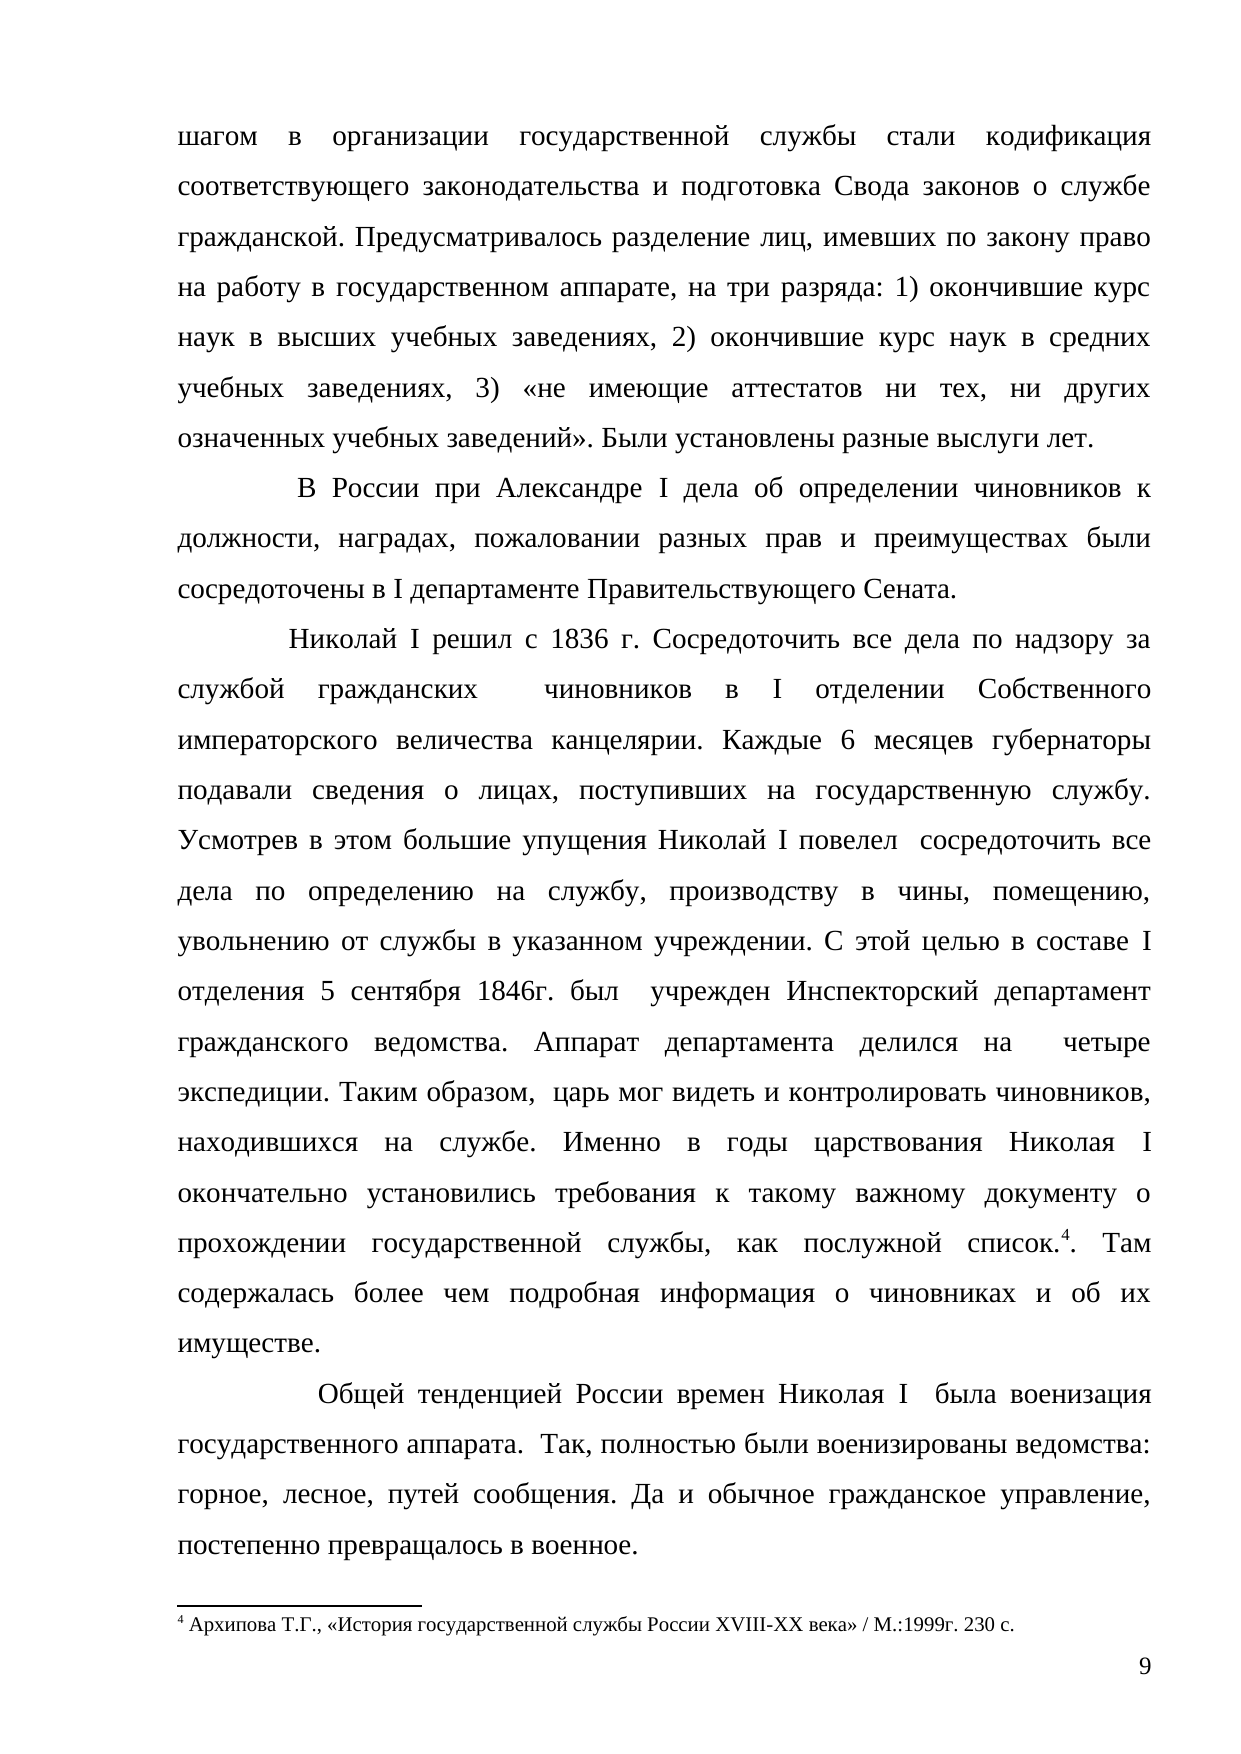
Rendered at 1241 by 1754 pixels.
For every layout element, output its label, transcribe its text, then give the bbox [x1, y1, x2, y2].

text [177, 118, 1152, 453]
text Общей тенденцией России времен Николая I была военизация государственного аппарата. Так, полностью были военизированы ведомства: горное, лесное, путей сообщения. Да и обычное гражданское управление, постепенно превращалось в военное. [177, 1376, 1152, 1560]
text Николай I решил с . Сосредоточить все дела по надзору за службой гражданских чиновников в I отделении Собственного императорского величества канцелярии. Каждые 6 месяцев губернаторы подавали сведения о лицах, поступивших на государственную службу. Усмотрев в этом большие упущения Николай I повелел сосредоточить все дела по определению на службу, производству в чины, помещению, увольнению от службы в указанном учреждении. С этой целью в составе I отделения 5 сентября 1846г. был учрежден Инспекторский департамент гражданского ведомства. Аппарат департамента делился на четыре экспедиции. Таким образом, царь мог видеть и контролировать чиновников, находившихся на службе. Именно в годы царствования Николая I окончательно установились требования к такому важному документу о прохождении государственной службы, как послужной список.. Там содержалась более чем подробная информация о чиновниках и об их имуществе. [177, 621, 1152, 1359]
text В России при Александре I дела об определении чиновников к должности, наградах, пожаловании разных прав и преимуществах были сосредоточены в I департаменте Правительствующего Сената. [177, 470, 1152, 604]
